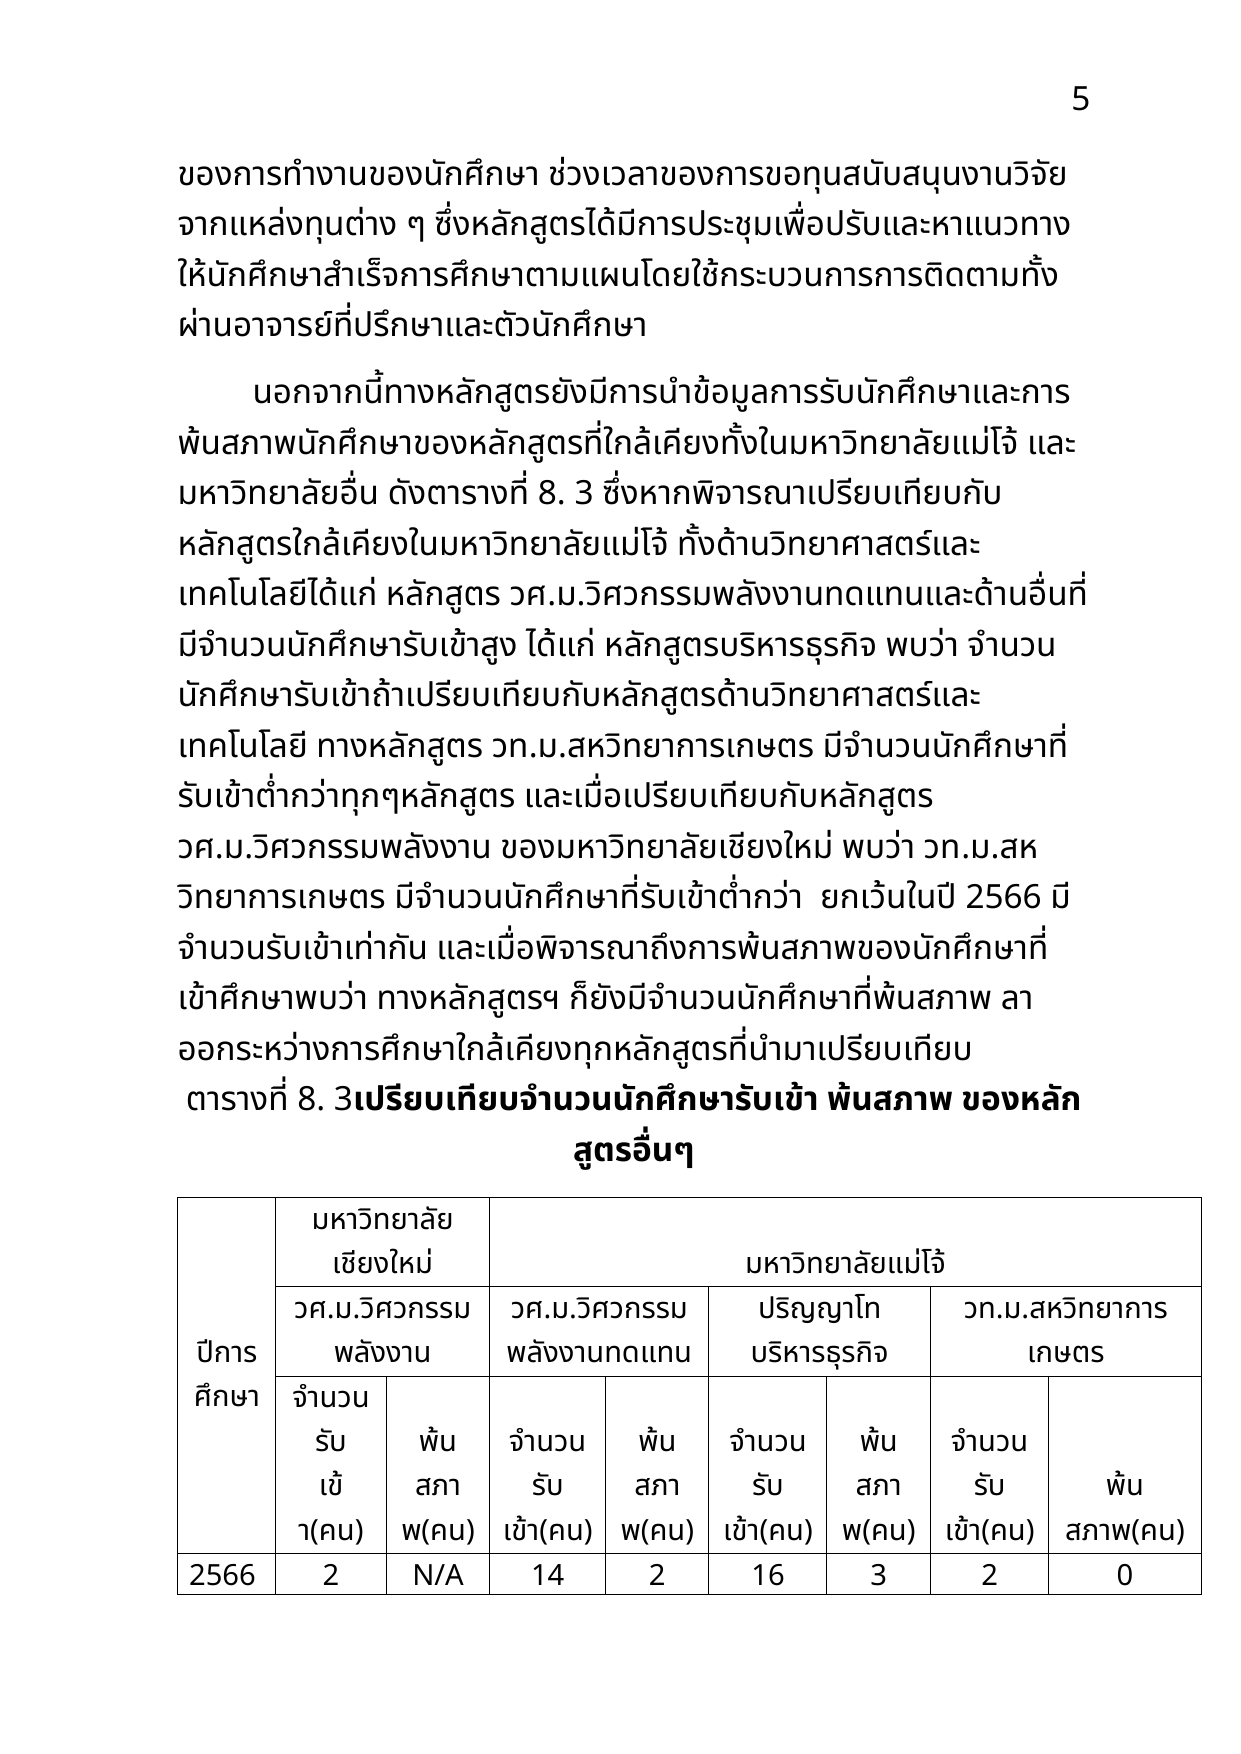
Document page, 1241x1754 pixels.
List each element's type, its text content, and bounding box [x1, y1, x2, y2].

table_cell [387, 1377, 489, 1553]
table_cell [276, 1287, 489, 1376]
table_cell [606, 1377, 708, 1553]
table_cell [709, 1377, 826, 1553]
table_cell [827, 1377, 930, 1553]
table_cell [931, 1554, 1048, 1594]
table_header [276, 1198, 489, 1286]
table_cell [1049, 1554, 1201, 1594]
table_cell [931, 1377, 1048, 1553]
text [177, 150, 1090, 352]
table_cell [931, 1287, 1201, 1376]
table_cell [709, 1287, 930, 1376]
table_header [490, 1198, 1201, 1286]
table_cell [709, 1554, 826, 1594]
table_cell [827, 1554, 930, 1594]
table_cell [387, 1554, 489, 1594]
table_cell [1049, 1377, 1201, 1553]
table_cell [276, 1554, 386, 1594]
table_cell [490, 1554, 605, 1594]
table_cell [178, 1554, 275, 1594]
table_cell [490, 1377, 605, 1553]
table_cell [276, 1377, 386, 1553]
text ตารางที่ 8. 3เปรียบเทียบจำนวนนักศึกษารับเข้า พ้นสภาพ ของหลักสูตรอื่นๆ [177, 1075, 1090, 1176]
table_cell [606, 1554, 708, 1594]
text นอกจากนี้ทางหลักสูตรยังมีการนำข้อมูลการรับนักศึกษาและการพ้นสภาพนักศึกษาของหลักสูตรที่ใกล้เคียงทั้งในมหาวิทยาลัยแม่โจ้ และมหาวิทยาลัยอื่น ดังตารางที่ 8. 3 ซึ่งหากพิจารณาเปรียบเทียบกับหลักสูตรใกล้เคียงในมหาวิทยาลัยแม่โจ้ ทั้งด้านวิทยาศาสตร์และเทคโนโลยีได้แก่ หลักสูตร วศ.ม.วิศวกรรมพลังงานทดแทนและด้านอื่นที่มีจำนวนนักศึกษารับเข้าสูง ได้แก่ หลักสูตรบริหารธุรกิจ พบว่า จำนวนนักศึกษารับเข้าถ้าเปรียบเทียบกับหลักสูตรด้านวิทยาศาสตร์และเทคโนโลยี ทางหลักสูตร วท.ม.สหวิทยาการเกษตร มีจำนวนนักศึกษาที่รับเข้าต่ำกว่าทุกๆหลักสูตร และเมื่อเปรียบเทียบกับหลักสูตร วศ.ม.วิศวกรรมพลังงาน ของมหาวิทยาลัยเชียงใหม่ พบว่า วท.ม.สหวิทยาการเกษตร มีจำนวนนักศึกษาที่รับเข้าต่ำกว่า ยกเว้นในปี 2566 มีจำนวนรับเข้าเท่ากัน และเมื่อพิจารณาถึงการพ้นสภาพของนักศึกษาที่เข้าศึกษาพบว่า ทางหลักสูตรฯ ก็ยังมีจำนวนนักศึกษาที่พ้นสภาพ ลาออกระหว่างการศึกษาใกล้เคียงทุกหลักสูตรที่นำมาเปรียบเทียบ [177, 368, 1090, 1075]
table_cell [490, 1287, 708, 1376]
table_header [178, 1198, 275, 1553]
